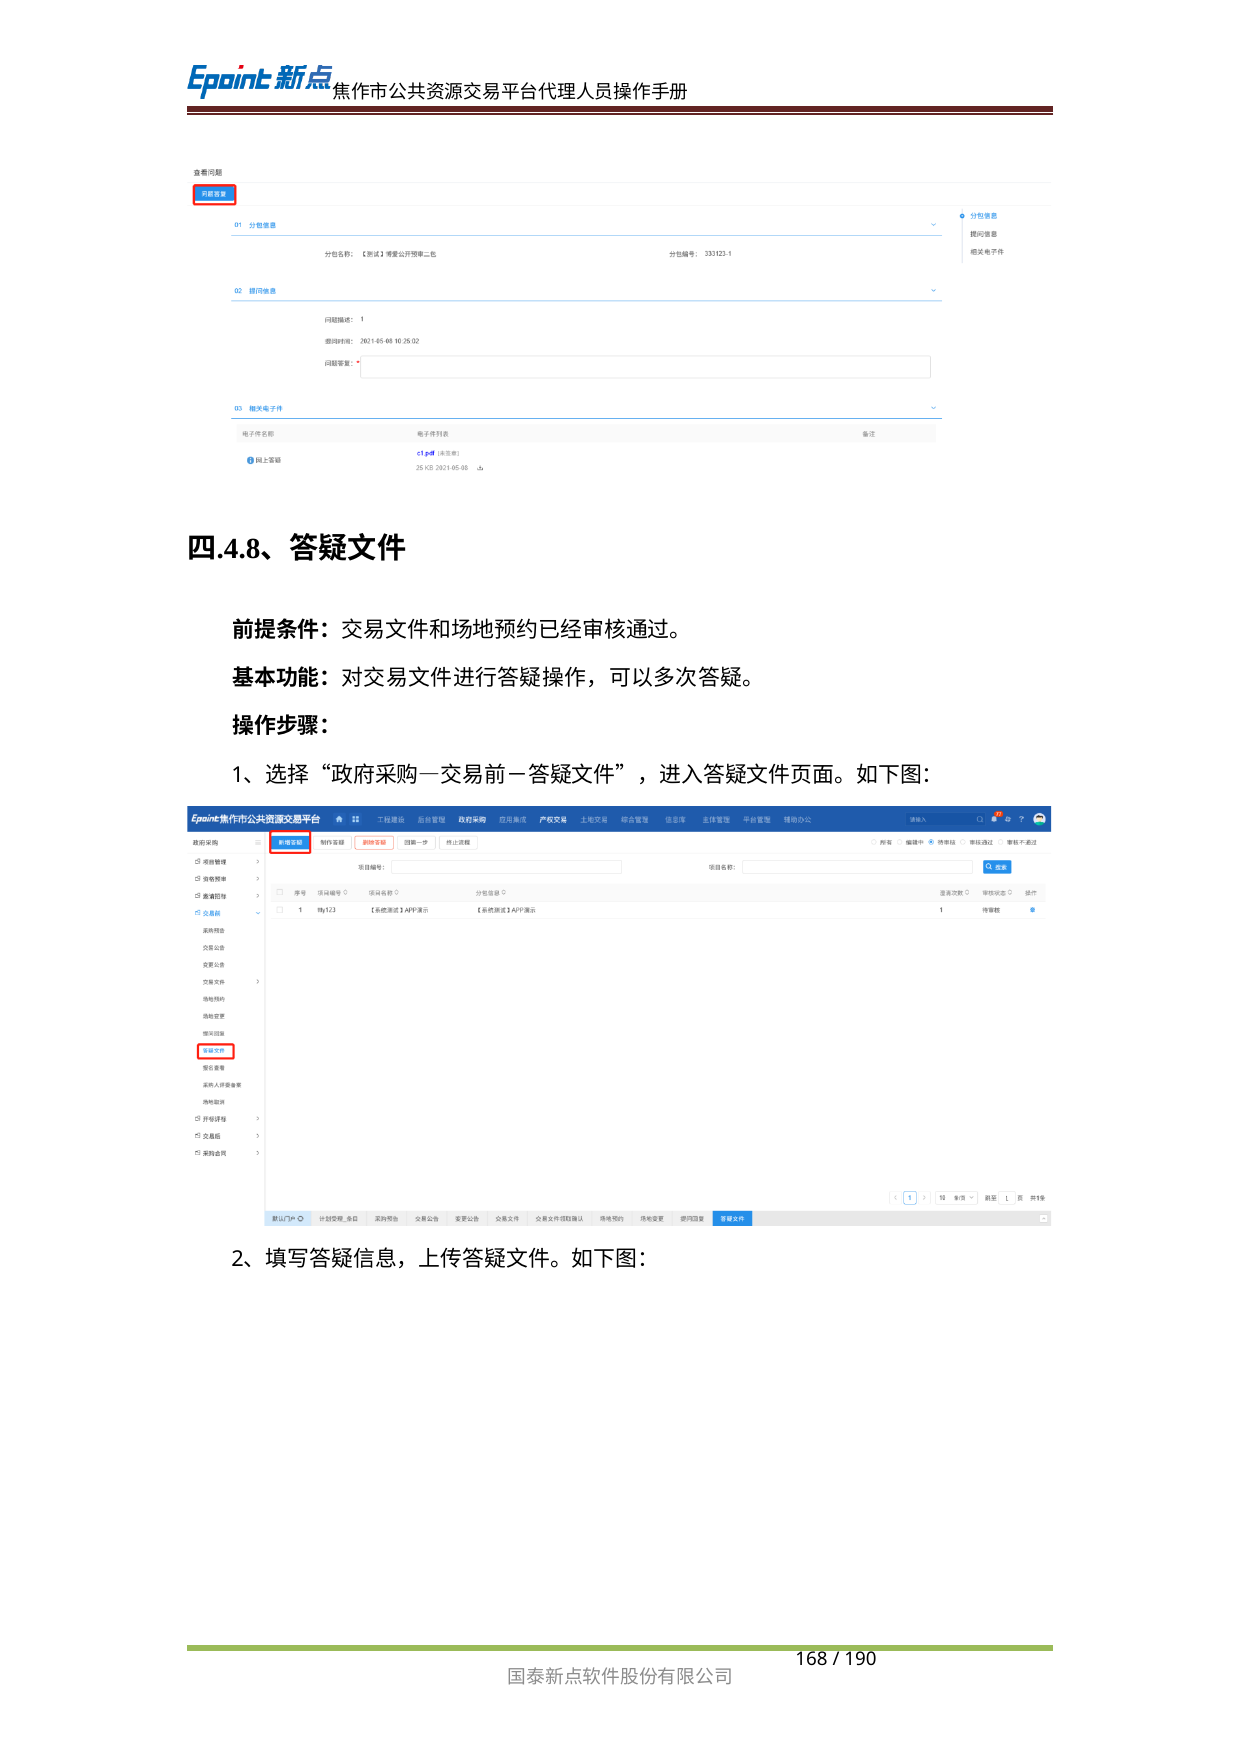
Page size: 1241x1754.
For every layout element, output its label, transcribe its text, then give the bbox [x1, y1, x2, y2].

text 1、选择“政府采购—交易前－答疑文件”，进入答疑文件页面。如下图： [187, 756, 1053, 789]
picture [187, 162, 1052, 486]
subtitle 答疑文件 [187, 513, 1053, 578]
picture [187, 65, 333, 99]
text 基本功能：对交易文件进行答疑操作，可以多次答疑。 [187, 660, 1053, 692]
picture [187, 806, 1052, 1226]
text 2、填写答疑信息，上传答疑文件。如下图： [187, 1241, 1053, 1273]
text 前提条件：交易文件和场地预约已经审核通过。 [187, 611, 1053, 644]
text 操作步骤： [187, 708, 1053, 741]
